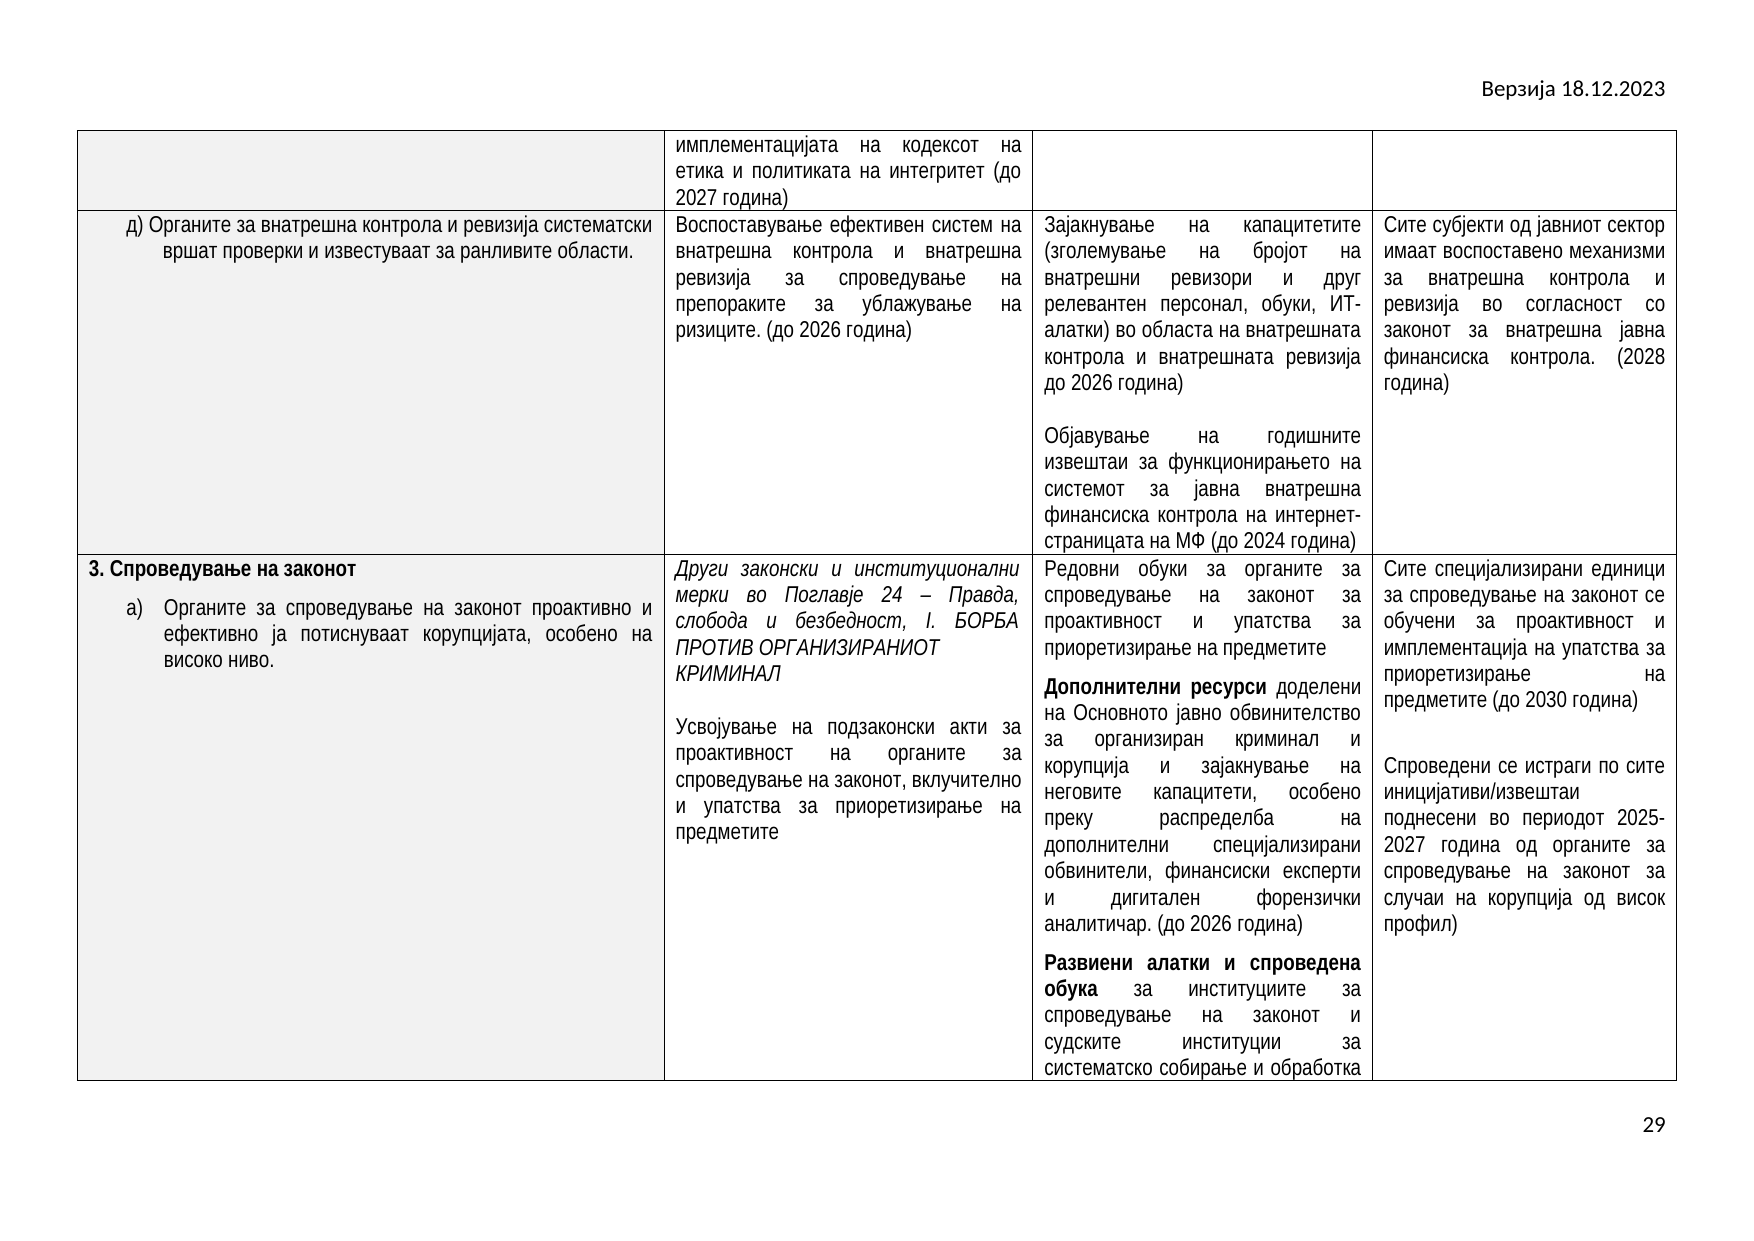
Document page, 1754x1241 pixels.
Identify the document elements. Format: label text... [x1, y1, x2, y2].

table_cell д) Органите за внатрешна контрола и ревизија систематски вршат проверки и известуваат за ранливите области. [78, 211, 664, 554]
table_cell Сите субјекти од јавниот сектор имаат воспоставено механизми за внатрешна контрола и ревизија во согласност со законот за внатрешна јавна финансиска контрола. (2028 година) [1373, 211, 1676, 554]
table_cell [1033, 131, 1372, 210]
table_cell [1033, 555, 1372, 1080]
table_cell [1373, 555, 1676, 1080]
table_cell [1373, 131, 1676, 210]
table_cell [665, 555, 1032, 1080]
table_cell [78, 131, 664, 210]
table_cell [78, 555, 664, 1080]
table_cell Воспоставување ефективен систем на внатрешна контрола и внатрешна ревизија за спроведување на препораките за ублажување на ризиците. (до 2026 година) [665, 211, 1032, 554]
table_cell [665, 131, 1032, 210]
table_cell Зајакнување на капацитетите (зголемување на бројот на внатрешни ревизори и друг релевантен персонал, обуки, ИТ- алатки) во областа на внатрешната контрола и внатрешната ревизија до 2026 година) Објавување на годишните извештаи за функционирањето на системот за јавна внатрешна финансиска контрола на интернет-страницата на МФ (до 2024 година) [1033, 211, 1372, 554]
